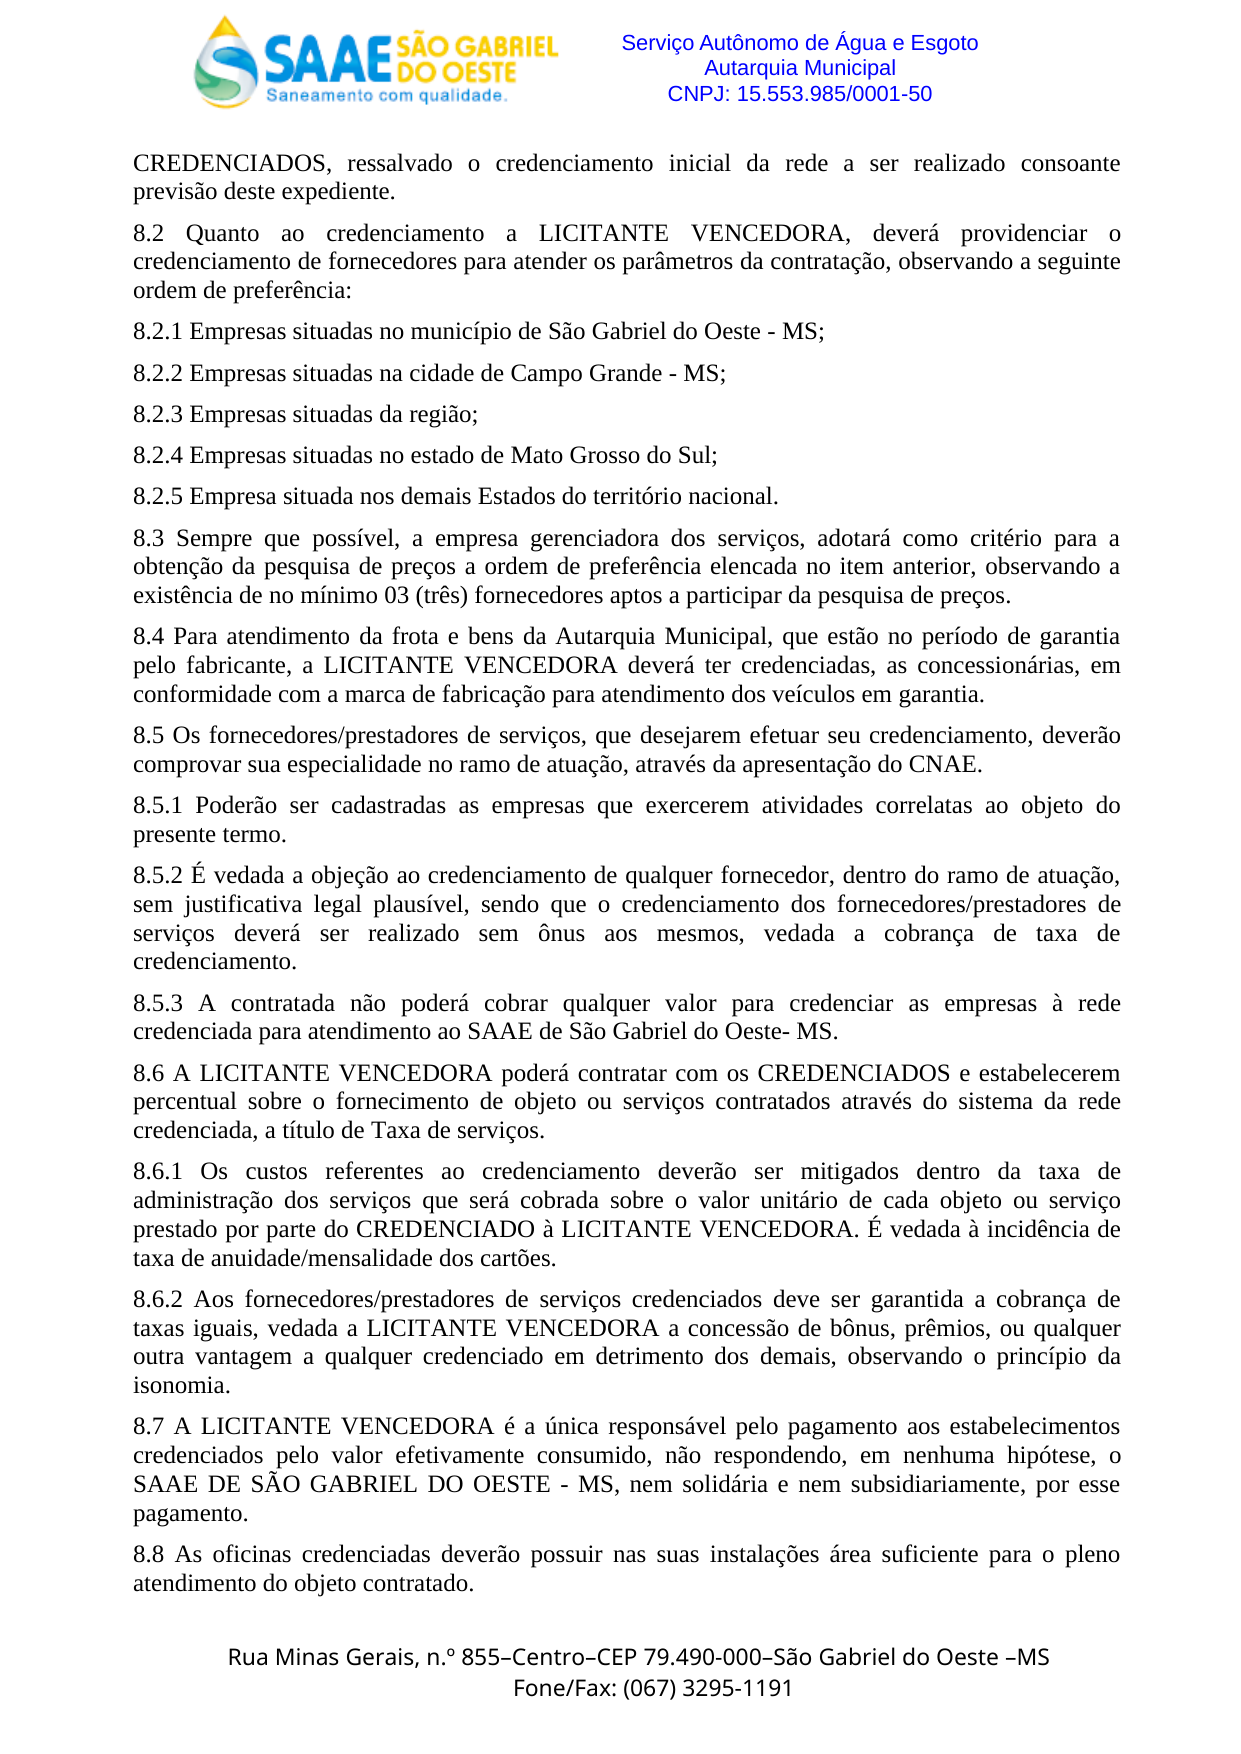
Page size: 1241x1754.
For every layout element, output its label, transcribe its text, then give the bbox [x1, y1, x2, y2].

text 8.2.3 Empresas situadas da região; [133, 399, 1122, 428]
text 8.5.1 Poderão ser cadastradas as empresas que exercerem atividades correlatas ao objeto do presente termo. [133, 790, 1122, 848]
text 8.6.2 Aos fornecedores/prestadores de serviços credenciados deve ser garantida a cobrança de taxas iguais, vedada a LICITANTE VENCEDORA a concessão de bônus, prêmios, ou qualquer outra vantagem a qualquer credenciado em detrimento dos demais, observando o princípio da isonomia. [133, 1284, 1122, 1399]
text 8.2.5 Empresa situada nos demais Estados do território nacional. [133, 481, 1122, 510]
text 8.3 Sempre que possível, a empresa gerenciadora dos serviços, adotará como critério para a obtenção da pesquisa de preços a ordem de preferência elencada no item anterior, observando a existência de no mínimo 03 (três) fornecedores aptos a participar da pesquisa de preços. [133, 523, 1122, 609]
text 8.2.4 Empresas situadas no estado de Mato Grosso do Sul; [133, 440, 1122, 469]
text 8.7 A LICITANTE VENCEDORA é a única responsável pelo pagamento aos estabelecimentos credenciados pelo valor efetivamente consumido, não respondendo, em nenhuma hipótese, o SAAE DE SÃO GABRIEL DO OESTE - MS, nem solidária e nem subsidiariamente, por esse pagamento. [133, 1411, 1122, 1526]
text 8.6 A LICITANTE VENCEDORA poderá contratar com os CREDENCIADOS e estabelecerem percentual sobre o fornecimento de objeto ou serviços contratados através do sistema da rede credenciada, a título de Taxa de serviços. [133, 1058, 1122, 1144]
text 8.2.2 Empresas situadas na cidade de Campo Grande - MS; [133, 358, 1122, 386]
text 8.5.2 É vedada a objeção ao credenciamento de qualquer fornecedor, dentro do ramo de atuação, sem justificativa legal plausível, sendo que o credenciamento dos fornecedores/prestadores de serviços deverá ser realizado sem ônus aos mesmos, vedada a cobrança de taxa de credenciamento. [133, 860, 1122, 975]
text 8.5.3 A contratada não poderá cobrar qualquer valor para credenciar as empresas à rede credenciada para atendimento ao SAAE de São Gabriel do Oeste- MS. [133, 988, 1122, 1045]
text 8.2.1 Empresas situadas no município de São Gabriel do Oeste - MS; [133, 316, 1122, 345]
text 8.2 Quanto ao credenciamento a LICITANTE VENCEDORA, deverá providenciar o credenciamento de fornecedores para atender os parâmetros da contratação, observando a seguinte ordem de preferência: [133, 218, 1122, 304]
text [133, 148, 1122, 205]
text 8.4 Para atendimento da frota e bens da Autarquia Municipal, que estão no período de garantia pelo fabricante, a LICITANTE VENCEDORA deverá ter credenciadas, as concessionárias, em conformidade com a marca de fabricação para atendimento dos veículos em garantia. [133, 621, 1122, 708]
text 8.6.1 Os custos referentes ao credenciamento deverão ser mitigados dentro da taxa de administração dos serviços que será cobrada sobre o valor unitário de cada objeto ou serviço prestado por parte do CREDENCIADO à LICITANTE VENCEDORA. É vedada à incidência de taxa de anuidade/mensalidade dos cartões. [133, 1156, 1122, 1271]
text 8.5 Os fornecedores/prestadores de serviços, que desejarem efetuar seu credenciamento, deverão comprovar sua especialidade no ramo de atuação, através da apresentação do CNAE. [133, 720, 1122, 778]
text 8.8 As oficinas credenciadas deverão possuir nas suas instalações área suficiente para o pleno atendimento do objeto contratado. [133, 1539, 1122, 1596]
picture [185, 6, 569, 114]
